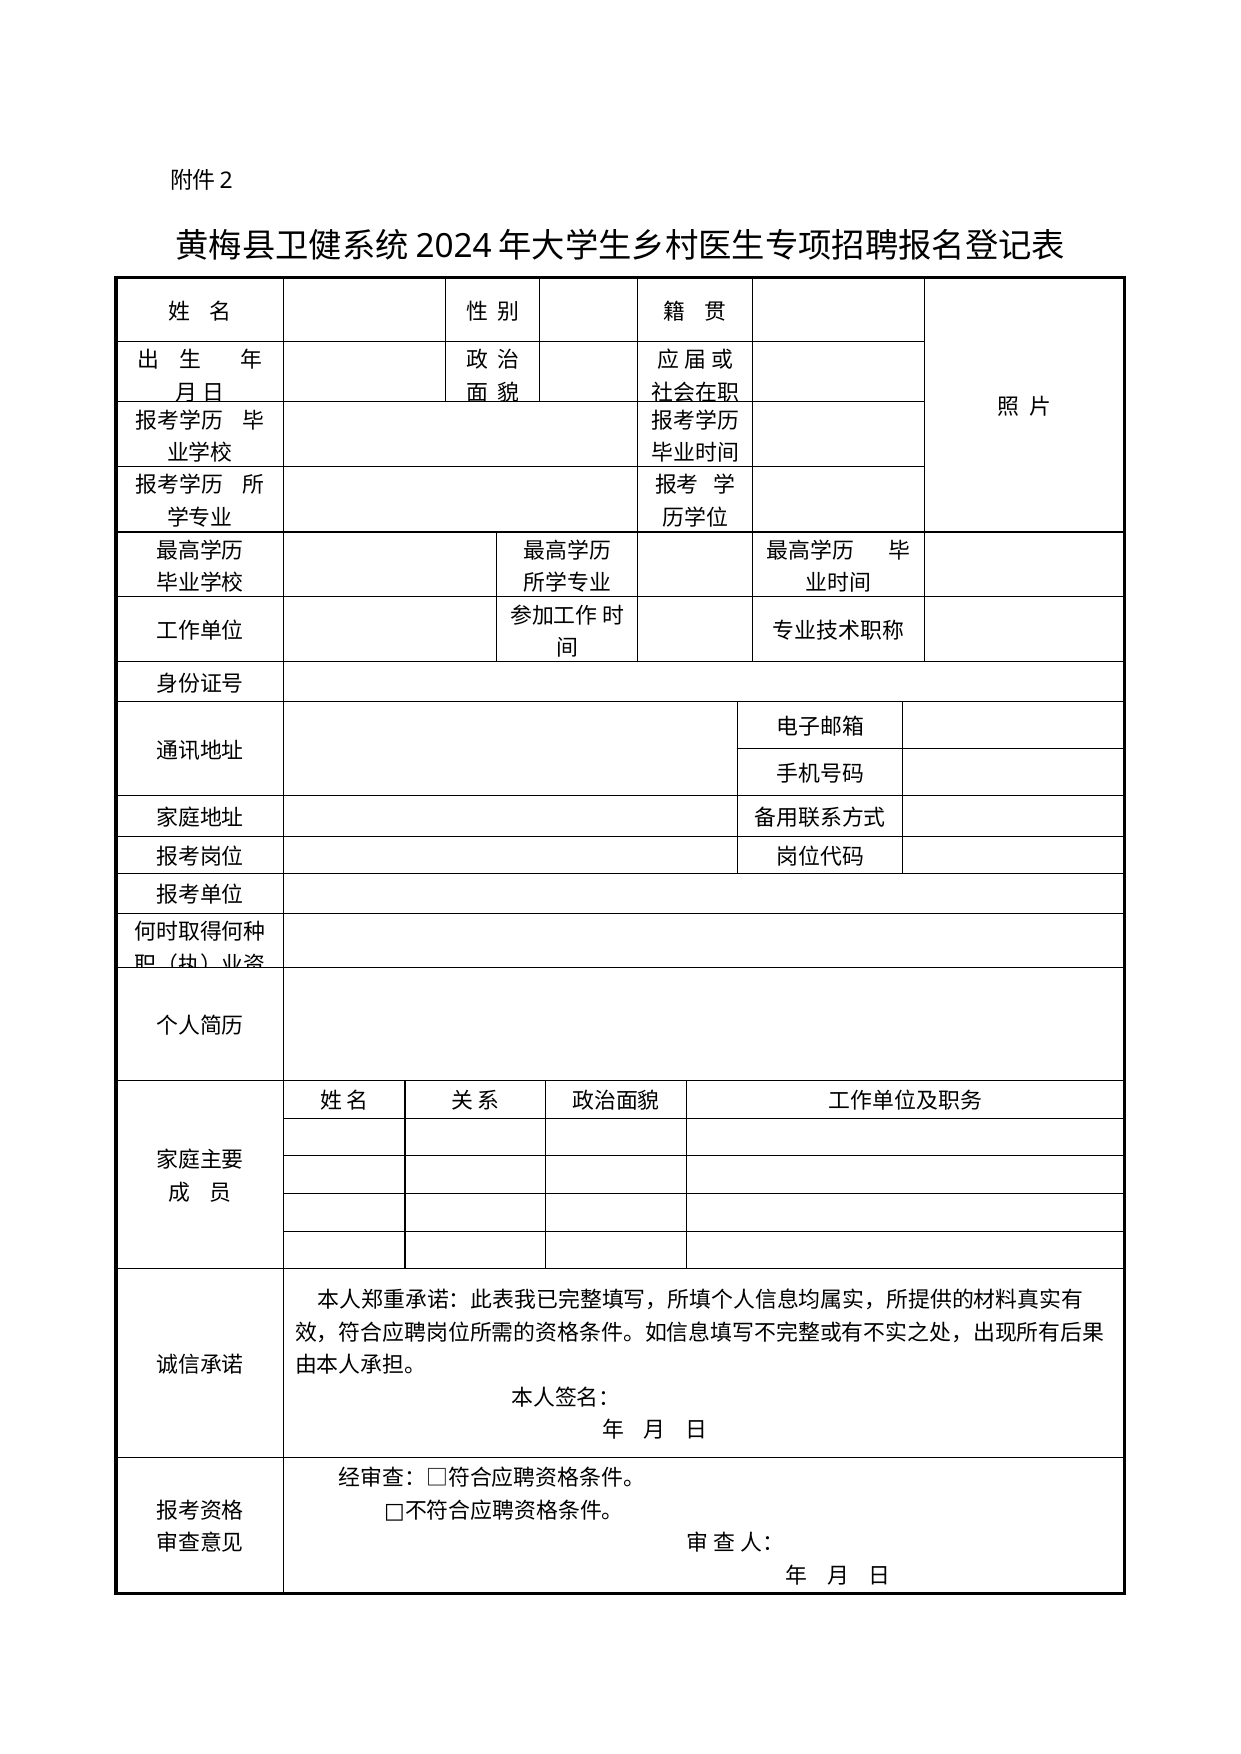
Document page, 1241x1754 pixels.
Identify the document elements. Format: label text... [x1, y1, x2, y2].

table_cell 经审查：□符合应聘资格条件。 □不符合应聘资格条件。 审 查 人： 年 月 日 [284, 1458, 1123, 1592]
table_cell 最高学历 毕业时间 [753, 533, 924, 596]
table_cell [284, 914, 1123, 967]
table_cell [284, 796, 737, 836]
table_cell [903, 796, 1123, 836]
table_cell [284, 467, 637, 531]
table_cell [925, 533, 1123, 596]
table_cell [284, 1232, 404, 1268]
table_cell [687, 1119, 1123, 1155]
table_cell 备用联系方式 [738, 796, 902, 836]
table_cell 应 届 或 社会在职 [638, 342, 752, 401]
table_cell [753, 402, 924, 466]
table_cell 工作单位 [118, 597, 283, 661]
table_cell [925, 597, 1123, 661]
table_cell [284, 402, 637, 466]
table_cell 身份证号 [118, 662, 283, 701]
table_cell [903, 749, 1123, 795]
table_cell 个人简历 [118, 968, 283, 1080]
table_cell [406, 1232, 545, 1268]
table_cell [687, 1232, 1123, 1268]
table_cell 电子邮箱 [738, 702, 902, 748]
table_cell [284, 1194, 404, 1231]
table_cell [903, 702, 1123, 748]
table_cell 政 治 面 貌 [446, 342, 539, 401]
table_cell 报考资格 审查意见 [118, 1458, 283, 1592]
table_cell [546, 1119, 686, 1155]
table_cell [284, 1156, 404, 1193]
table_cell [903, 837, 1123, 873]
table_cell [540, 342, 637, 401]
table_header [284, 279, 445, 341]
table_cell 最高学历 毕业学校 [118, 533, 283, 596]
table_header 性 别 [446, 279, 539, 341]
table_cell [546, 1232, 686, 1268]
table_cell 政治面貌 [546, 1081, 686, 1117]
table_cell [638, 597, 752, 661]
table_cell [546, 1194, 686, 1231]
table_cell [284, 874, 1123, 913]
table_cell 诚信承诺 [118, 1269, 283, 1457]
table_cell 家庭主要 成 员 [118, 1081, 283, 1268]
table_cell 何时取得何种职（执）业资格 [118, 914, 283, 967]
table_cell 工作单位及职务 [687, 1081, 1123, 1117]
table_cell [687, 1156, 1123, 1193]
table_cell [284, 342, 445, 401]
table_cell [284, 597, 496, 661]
table_cell [753, 467, 924, 531]
table_cell 报考岗位 [118, 837, 283, 873]
text 附件2 [170, 146, 1070, 211]
table_cell 报考学历毕业时间 [638, 402, 752, 466]
table_cell 关 系 [406, 1081, 545, 1117]
table_cell 姓 名 [284, 1081, 404, 1117]
table_cell 报考单位 [118, 874, 283, 913]
table_cell [284, 837, 737, 873]
table_cell [284, 702, 737, 795]
table_cell [406, 1119, 545, 1155]
table_cell [687, 1194, 1123, 1231]
table_cell 家庭地址 [118, 796, 283, 836]
table_cell 专业技术职称 [753, 597, 924, 661]
table_cell 出 生 年 月 日 [118, 342, 283, 401]
table_cell 通讯地址 [118, 702, 283, 795]
table_cell 岗位代码 [738, 837, 902, 873]
table_cell [284, 968, 1123, 1080]
table_header 姓 名 [118, 279, 283, 341]
table_cell [284, 1119, 404, 1155]
table_cell [753, 342, 924, 401]
table_cell [284, 662, 1123, 701]
table_cell [638, 533, 752, 596]
table_cell 参加工作 时 间 [497, 597, 637, 661]
table_header [753, 279, 924, 341]
table_header 籍 贯 [638, 279, 752, 341]
table_cell [546, 1156, 686, 1193]
table_header 照 片 [925, 279, 1123, 531]
table_cell 报考 学历学位 [638, 467, 752, 531]
table_header [540, 279, 637, 341]
table_cell [406, 1194, 545, 1231]
table_cell 最高学历 所学专业 [497, 533, 637, 596]
table_cell [284, 533, 496, 596]
table_cell 报考学历 毕业学校 [118, 402, 283, 466]
table_cell 手机号码 [738, 749, 902, 795]
text 黄梅县卫健系统2024年大学生乡村医生专项招聘报名登记表 [170, 211, 1070, 276]
table_cell 本人郑重承诺：此表我已完整填写，所填个人信息均属实，所提供的材料真实有效，符合应聘岗位所需的资格条件。如信息填写不完整或有不实之处，出现所有后果由本人承担。 本人签名： 年 月 日 [284, 1269, 1123, 1457]
table_cell [406, 1156, 545, 1193]
table_cell 报考学历 所学专业 [118, 467, 283, 531]
